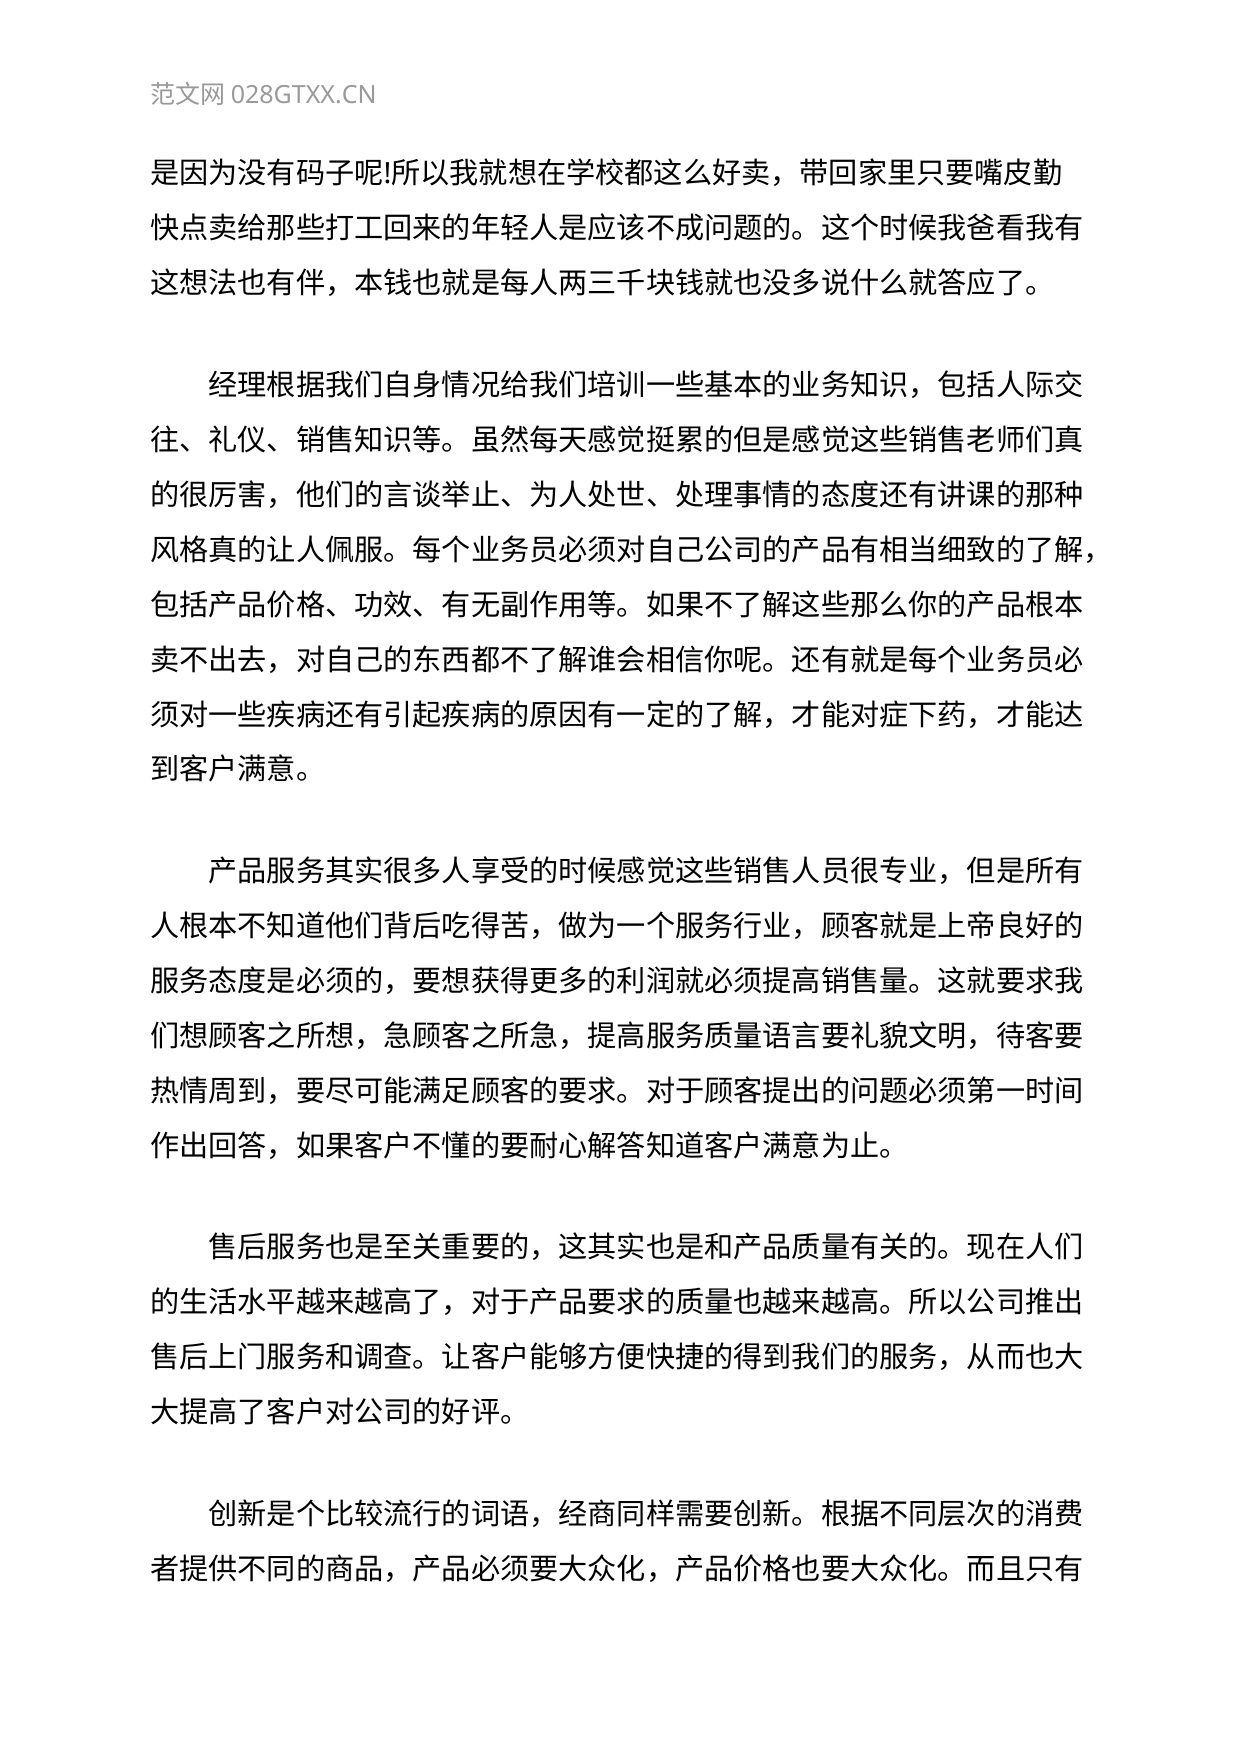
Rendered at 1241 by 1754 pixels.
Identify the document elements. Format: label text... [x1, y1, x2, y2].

text 产品服务其实很多人享受的时候感觉这些销售人员很专业，但是所有人根本不知道他们背后吃得苦，做为一个服务行业，顾客就是上帝良好的服务态度是必须的，要想获得更多的利润就必须提高销售量。这就要求我们想顾客之所想，急顾客之所急，提高服务质量语言要礼貌文明，待客要热情周到，要尽可能满足顾客的要求。对于顾客提出的问题必须第一时间作出回答，如果客户不懂的要耐心解答知道客户满意为止。 [150, 848, 1090, 1164]
text 经理根据我们自身情况给我们培训一些基本的业务知识，包括人际交往、礼仪、销售知识等。虽然每天感觉挺累的但是感觉这些销售老师们真的很厉害，他们的言谈举止、为人处世、处理事情的态度还有讲课的那种风格真的让人佩服。每个业务员必须对自己公司的产品有相当细致的了解，包括产品价格、功效、有无副作用等。如果不了解这些那么你的产品根本卖不出去，对自己的东西都不了解谁会相信你呢。还有就是每个业务员必须对一些疾病还有引起疾病的原因有一定的了解，才能对症下药，才能达到客户满意。 [150, 362, 1090, 788]
text 售后服务也是至关重要的，这其实也是和产品质量有关的。现在人们的生活水平越来越高了，对于产品要求的质量也越来越高。所以公司推出售后上门服务和调查。让客户能够方便快捷的得到我们的服务，从而也大大提高了客户对公司的好评。 [150, 1224, 1090, 1431]
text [150, 150, 1090, 302]
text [150, 1490, 1090, 1588]
